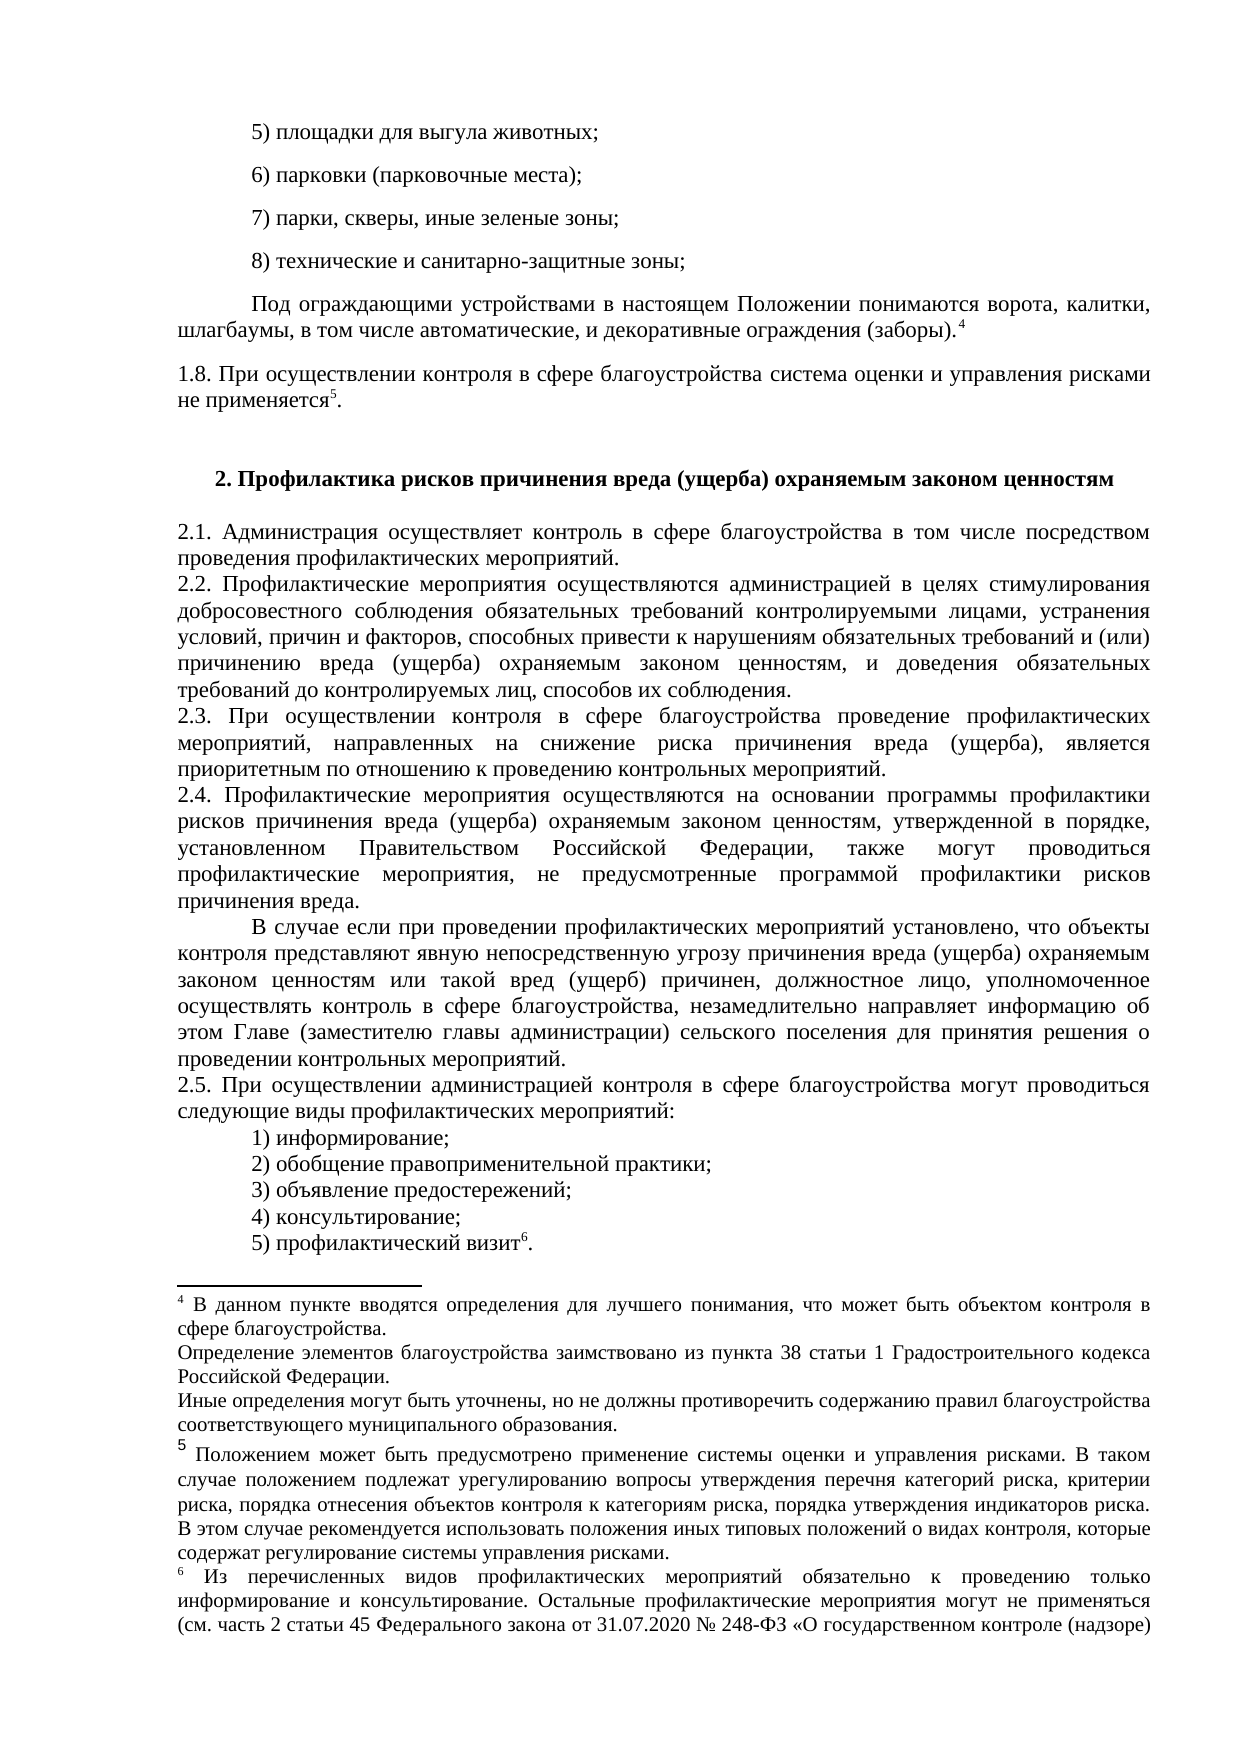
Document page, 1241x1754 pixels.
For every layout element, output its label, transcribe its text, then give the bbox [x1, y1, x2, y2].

text В случае если при проведении профилактических мероприятий установлено, что объекты контроля представляют явную непосредственную угрозу причинения вреда (ущерба) охраняемым законом ценностям или такой вред (ущерб) причинен, должностное лицо, уполномоченное осуществлять контроль в сфере благоустройства, незамедлительно направляет информацию об этом Главе (заместителю главы администрации) сельского поселения для принятия решения о проведении контрольных мероприятий. [177, 913, 1152, 1071]
text 2.3. При осуществлении контроля в сфере благоустройства проведение профилактических мероприятий, направленных на снижение риска причинения вреда (ущерба), является приоритетным по отношению к проведению контрольных мероприятий. [177, 702, 1152, 781]
text 5) площадки для выгула животных; [177, 118, 1152, 144]
text 2.5. При осуществлении администрацией контроля в сфере благоустройства могут проводиться следующие виды профилактических мероприятий: [177, 1071, 1152, 1124]
text 3) объявление предостережений; [177, 1177, 1152, 1203]
text 5) профилактический визит. [177, 1229, 1152, 1256]
text 1.8. При осуществлении контроля в сфере благоустройства система оценки и управления рисками не применяется. [177, 359, 1152, 412]
text 2.4. Профилактические мероприятия осуществляются на основании программы профилактики рисков причинения вреда (ущерба) охраняемым законом ценностям, утвержденной в порядке, установленном Правительством Российской Федерации, также могут проводиться профилактические мероприятия, не предусмотренные программой профилактики рисков причинения вреда. [177, 781, 1152, 913]
text 2.2. Профилактические мероприятия осуществляются администрацией в целях стимулирования добросовестного соблюдения обязательных требований контролируемыми лицами, устранения условий, причин и факторов, способных привести к нарушениям обязательных требований и (или) причинению вреда (ущерба) охраняемым законом ценностям, и доведения обязательных требований до контролируемых лиц, способов их соблюдения. [177, 570, 1152, 702]
text 2. Профилактика рисков причинения вреда (ущерба) охраняемым законом ценностям [177, 465, 1152, 491]
text 8) технические и санитарно-защитные зоны; [177, 247, 1152, 273]
text 4) консультирование; [177, 1203, 1152, 1229]
text 2) обобщение правоприменительной практики; [177, 1150, 1152, 1177]
text 6) парковки (парковочные места); [177, 161, 1152, 187]
text 7) парки, скверы, иные зеленые зоны; [177, 204, 1152, 231]
text 1) информирование; [177, 1124, 1152, 1150]
text Под ограждающими устройствами в настоящем Положении понимаются ворота, калитки, шлагбаумы, в том числе автоматические, и декоративные ограждения (заборы). [177, 290, 1152, 343]
text 2.1. Администрация осуществляет контроль в сфере благоустройства в том числе посредством проведения профилактических мероприятий. [177, 518, 1152, 570]
